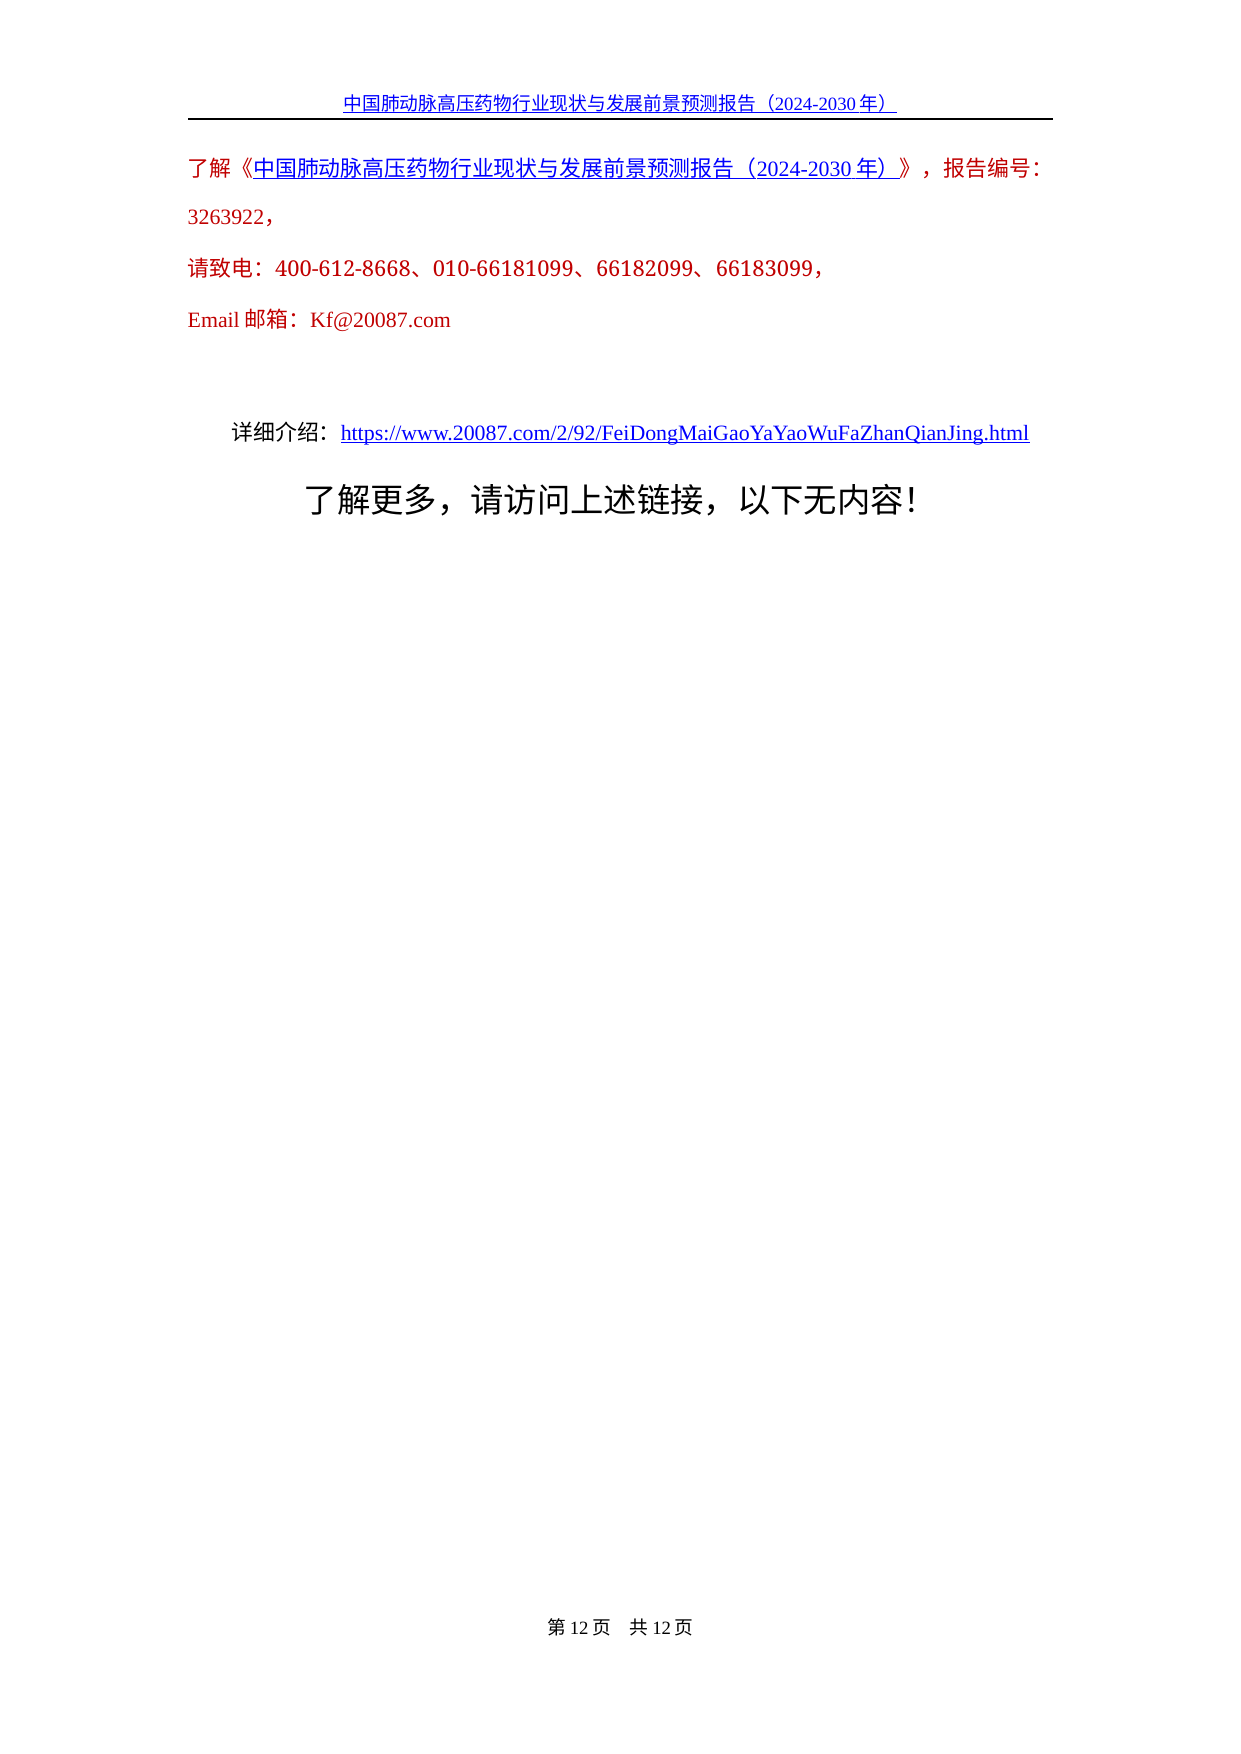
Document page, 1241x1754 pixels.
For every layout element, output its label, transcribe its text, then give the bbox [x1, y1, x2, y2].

text 了解《中国肺动脉高压药物行业现状与发展前景预测报告（2024-2030年）》，报告编号：3263922， [187, 150, 1053, 231]
title 了解更多，请访问上述链接，以下无内容！ [187, 465, 1053, 530]
text Email邮箱：Kf@20087.com [187, 302, 1053, 334]
text 详细介绍：https://www.20087.com/2/92/FeiDongMaiGaoYaYaoWuFaZhanQianJing.html [187, 415, 1053, 447]
text 请致电：400-612-8668、010-66181099、66182099、66183099， [187, 251, 1053, 283]
